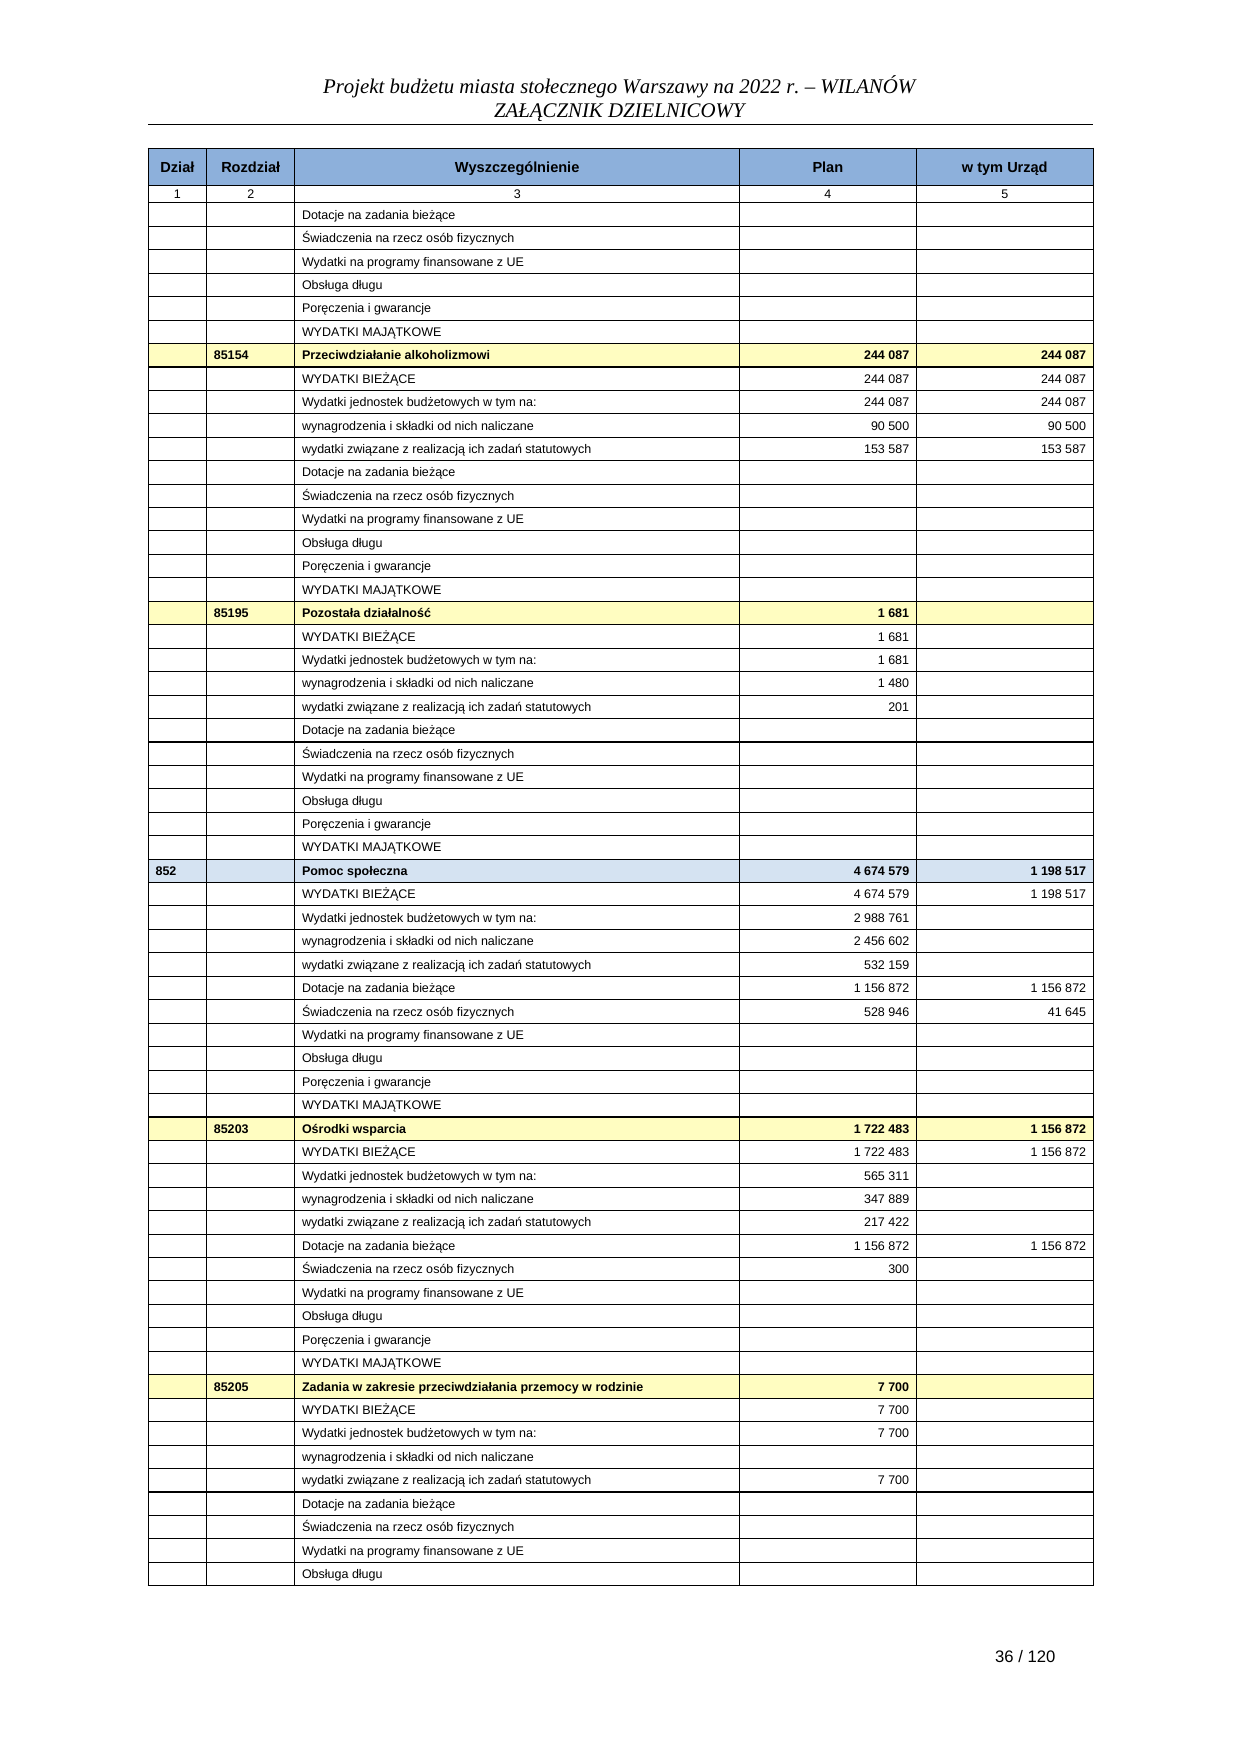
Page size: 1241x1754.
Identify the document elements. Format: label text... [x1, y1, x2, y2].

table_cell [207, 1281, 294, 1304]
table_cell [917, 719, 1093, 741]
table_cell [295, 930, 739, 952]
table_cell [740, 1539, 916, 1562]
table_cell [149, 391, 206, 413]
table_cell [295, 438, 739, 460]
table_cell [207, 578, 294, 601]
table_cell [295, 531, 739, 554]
table_cell 3 [295, 186, 739, 202]
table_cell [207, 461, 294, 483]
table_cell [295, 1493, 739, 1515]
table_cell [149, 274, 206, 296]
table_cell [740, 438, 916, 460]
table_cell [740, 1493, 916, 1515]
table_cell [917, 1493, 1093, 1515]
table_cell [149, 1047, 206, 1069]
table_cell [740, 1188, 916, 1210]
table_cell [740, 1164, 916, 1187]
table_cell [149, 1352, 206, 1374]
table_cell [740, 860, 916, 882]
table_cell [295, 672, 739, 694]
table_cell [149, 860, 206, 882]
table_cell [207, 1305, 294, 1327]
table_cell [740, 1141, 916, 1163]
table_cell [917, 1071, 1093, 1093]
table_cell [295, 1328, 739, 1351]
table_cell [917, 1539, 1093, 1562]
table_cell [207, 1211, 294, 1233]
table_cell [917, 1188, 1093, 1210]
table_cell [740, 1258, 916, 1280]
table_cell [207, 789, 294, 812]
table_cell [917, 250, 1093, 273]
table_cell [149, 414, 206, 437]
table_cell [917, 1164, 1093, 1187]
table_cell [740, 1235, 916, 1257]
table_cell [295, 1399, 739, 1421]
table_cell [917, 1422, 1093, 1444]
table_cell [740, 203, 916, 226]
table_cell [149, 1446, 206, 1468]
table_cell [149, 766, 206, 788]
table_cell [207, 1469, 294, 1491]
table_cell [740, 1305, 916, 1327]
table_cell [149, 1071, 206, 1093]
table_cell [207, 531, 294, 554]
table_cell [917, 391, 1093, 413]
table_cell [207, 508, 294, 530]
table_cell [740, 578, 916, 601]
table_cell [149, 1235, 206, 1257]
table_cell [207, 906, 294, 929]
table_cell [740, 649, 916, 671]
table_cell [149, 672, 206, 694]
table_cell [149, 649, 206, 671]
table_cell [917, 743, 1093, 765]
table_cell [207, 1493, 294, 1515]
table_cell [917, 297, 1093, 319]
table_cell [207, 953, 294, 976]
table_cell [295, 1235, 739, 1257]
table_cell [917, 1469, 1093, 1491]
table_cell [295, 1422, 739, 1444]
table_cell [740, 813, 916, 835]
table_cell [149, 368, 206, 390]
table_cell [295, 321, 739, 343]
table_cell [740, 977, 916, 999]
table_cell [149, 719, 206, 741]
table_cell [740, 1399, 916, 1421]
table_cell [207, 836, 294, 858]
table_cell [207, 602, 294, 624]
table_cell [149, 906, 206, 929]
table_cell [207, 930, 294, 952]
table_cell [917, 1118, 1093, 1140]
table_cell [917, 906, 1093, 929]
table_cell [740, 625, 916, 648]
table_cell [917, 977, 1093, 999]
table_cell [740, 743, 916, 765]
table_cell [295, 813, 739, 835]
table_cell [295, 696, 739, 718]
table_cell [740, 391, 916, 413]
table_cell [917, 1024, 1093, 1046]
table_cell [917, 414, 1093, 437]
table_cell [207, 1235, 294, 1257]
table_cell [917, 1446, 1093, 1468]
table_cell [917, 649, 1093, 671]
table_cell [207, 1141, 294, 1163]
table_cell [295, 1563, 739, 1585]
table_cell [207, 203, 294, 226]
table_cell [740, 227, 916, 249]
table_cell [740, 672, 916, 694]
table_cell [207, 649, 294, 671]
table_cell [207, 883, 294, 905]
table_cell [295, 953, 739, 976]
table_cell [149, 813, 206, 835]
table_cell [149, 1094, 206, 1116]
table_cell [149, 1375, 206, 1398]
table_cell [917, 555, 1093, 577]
table_header Rozdział [207, 149, 294, 185]
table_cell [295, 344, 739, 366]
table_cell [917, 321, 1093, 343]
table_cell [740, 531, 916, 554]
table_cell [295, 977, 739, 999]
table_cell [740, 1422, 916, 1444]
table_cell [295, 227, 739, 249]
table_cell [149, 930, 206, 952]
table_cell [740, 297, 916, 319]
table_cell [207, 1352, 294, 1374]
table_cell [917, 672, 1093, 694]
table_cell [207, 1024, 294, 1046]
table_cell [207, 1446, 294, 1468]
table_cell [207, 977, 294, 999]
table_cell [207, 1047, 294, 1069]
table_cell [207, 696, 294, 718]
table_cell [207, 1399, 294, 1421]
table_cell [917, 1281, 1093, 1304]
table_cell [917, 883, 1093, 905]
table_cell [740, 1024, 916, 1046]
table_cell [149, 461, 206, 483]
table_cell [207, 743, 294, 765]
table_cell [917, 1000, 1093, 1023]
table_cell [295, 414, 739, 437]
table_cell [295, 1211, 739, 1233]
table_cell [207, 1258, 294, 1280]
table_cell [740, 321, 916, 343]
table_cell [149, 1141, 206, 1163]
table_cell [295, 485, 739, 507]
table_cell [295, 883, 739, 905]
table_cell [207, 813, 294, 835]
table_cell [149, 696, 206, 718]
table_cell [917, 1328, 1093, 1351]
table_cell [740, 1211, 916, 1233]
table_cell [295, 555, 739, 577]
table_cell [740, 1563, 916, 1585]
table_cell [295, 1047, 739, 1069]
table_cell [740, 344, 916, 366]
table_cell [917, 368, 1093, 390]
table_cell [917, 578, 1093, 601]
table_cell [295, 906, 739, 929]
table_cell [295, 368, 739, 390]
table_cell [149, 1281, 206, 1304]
table_header Plan [740, 149, 916, 185]
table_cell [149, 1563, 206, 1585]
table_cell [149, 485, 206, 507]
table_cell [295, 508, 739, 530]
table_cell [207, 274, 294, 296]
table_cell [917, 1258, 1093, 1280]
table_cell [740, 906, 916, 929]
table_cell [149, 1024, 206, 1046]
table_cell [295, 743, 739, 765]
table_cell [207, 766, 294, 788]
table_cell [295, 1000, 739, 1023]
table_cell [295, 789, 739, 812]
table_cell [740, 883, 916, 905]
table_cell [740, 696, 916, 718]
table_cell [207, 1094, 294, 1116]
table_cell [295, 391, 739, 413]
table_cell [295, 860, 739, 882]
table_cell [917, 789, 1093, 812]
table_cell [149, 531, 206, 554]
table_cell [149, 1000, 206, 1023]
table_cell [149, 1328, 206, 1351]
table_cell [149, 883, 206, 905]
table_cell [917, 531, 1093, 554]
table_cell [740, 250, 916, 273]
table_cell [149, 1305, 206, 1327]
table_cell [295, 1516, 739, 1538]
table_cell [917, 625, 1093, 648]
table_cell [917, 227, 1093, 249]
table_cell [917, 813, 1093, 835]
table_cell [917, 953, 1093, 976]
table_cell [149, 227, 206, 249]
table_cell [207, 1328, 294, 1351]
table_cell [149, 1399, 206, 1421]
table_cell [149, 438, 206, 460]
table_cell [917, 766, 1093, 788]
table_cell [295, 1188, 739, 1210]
table_cell 1 [149, 186, 206, 202]
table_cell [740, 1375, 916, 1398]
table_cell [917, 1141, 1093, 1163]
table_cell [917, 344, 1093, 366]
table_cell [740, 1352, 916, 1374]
table_cell 5 [917, 186, 1093, 202]
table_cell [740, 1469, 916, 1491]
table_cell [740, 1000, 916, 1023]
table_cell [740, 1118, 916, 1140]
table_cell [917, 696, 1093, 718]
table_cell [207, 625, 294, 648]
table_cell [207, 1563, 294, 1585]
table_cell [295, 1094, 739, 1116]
table_cell 2 [207, 186, 294, 202]
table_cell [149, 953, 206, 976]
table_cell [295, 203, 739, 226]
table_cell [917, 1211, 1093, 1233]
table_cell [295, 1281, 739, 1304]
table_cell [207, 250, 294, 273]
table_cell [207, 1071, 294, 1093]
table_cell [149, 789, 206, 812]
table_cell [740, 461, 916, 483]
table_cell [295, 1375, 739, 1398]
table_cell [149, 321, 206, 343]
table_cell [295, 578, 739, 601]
table_header Wyszczególnienie [295, 149, 739, 185]
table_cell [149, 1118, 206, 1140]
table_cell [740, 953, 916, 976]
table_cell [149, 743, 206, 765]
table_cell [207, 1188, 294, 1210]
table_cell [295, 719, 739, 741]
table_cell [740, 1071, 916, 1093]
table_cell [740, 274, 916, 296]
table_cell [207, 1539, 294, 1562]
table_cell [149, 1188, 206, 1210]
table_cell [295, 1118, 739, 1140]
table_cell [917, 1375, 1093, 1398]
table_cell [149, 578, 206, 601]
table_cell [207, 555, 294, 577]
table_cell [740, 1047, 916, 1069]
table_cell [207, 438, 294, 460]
table_cell 4 [740, 186, 916, 202]
table_header w tym Urząd [917, 149, 1093, 185]
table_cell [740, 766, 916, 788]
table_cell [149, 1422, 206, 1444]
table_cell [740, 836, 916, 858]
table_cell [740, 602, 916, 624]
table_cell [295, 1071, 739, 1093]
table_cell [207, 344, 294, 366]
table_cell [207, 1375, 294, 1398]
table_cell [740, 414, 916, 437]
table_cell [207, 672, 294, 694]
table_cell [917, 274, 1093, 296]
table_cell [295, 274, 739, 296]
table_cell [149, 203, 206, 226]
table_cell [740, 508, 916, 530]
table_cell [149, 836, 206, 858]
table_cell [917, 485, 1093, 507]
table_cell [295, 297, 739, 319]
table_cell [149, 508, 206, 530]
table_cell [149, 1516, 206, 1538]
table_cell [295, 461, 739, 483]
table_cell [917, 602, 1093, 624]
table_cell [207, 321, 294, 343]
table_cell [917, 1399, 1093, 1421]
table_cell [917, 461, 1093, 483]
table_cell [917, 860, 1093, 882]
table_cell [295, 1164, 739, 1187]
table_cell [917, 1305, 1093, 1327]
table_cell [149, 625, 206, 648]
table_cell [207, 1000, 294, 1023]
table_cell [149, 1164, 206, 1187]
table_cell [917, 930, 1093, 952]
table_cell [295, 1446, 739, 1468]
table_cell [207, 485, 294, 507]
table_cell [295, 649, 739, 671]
table_header Dział [149, 149, 206, 185]
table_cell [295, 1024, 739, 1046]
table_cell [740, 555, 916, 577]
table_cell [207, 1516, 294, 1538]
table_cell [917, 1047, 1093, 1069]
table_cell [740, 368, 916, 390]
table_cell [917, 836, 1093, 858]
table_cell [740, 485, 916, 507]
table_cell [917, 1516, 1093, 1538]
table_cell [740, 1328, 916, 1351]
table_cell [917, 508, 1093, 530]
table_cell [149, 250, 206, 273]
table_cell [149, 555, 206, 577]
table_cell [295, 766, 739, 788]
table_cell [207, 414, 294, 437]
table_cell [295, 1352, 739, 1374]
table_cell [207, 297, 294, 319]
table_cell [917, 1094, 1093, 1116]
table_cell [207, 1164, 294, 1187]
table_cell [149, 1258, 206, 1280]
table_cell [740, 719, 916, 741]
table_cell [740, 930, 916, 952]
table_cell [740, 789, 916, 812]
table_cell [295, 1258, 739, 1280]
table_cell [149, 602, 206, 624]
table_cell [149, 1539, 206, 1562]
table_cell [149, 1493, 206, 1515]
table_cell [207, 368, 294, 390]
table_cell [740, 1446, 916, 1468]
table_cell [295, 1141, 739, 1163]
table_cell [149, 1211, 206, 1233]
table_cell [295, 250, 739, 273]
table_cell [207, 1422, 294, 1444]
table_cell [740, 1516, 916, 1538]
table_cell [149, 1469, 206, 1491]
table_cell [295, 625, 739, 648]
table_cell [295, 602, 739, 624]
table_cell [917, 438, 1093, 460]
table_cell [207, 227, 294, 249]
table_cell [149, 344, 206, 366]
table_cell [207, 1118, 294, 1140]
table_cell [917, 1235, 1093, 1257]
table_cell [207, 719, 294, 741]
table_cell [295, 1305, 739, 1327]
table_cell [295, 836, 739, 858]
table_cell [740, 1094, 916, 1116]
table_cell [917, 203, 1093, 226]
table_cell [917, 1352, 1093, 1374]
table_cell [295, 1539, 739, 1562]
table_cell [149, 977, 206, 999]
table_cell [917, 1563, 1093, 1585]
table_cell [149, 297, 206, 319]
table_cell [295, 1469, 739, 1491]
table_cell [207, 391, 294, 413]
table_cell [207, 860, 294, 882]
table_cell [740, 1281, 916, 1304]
